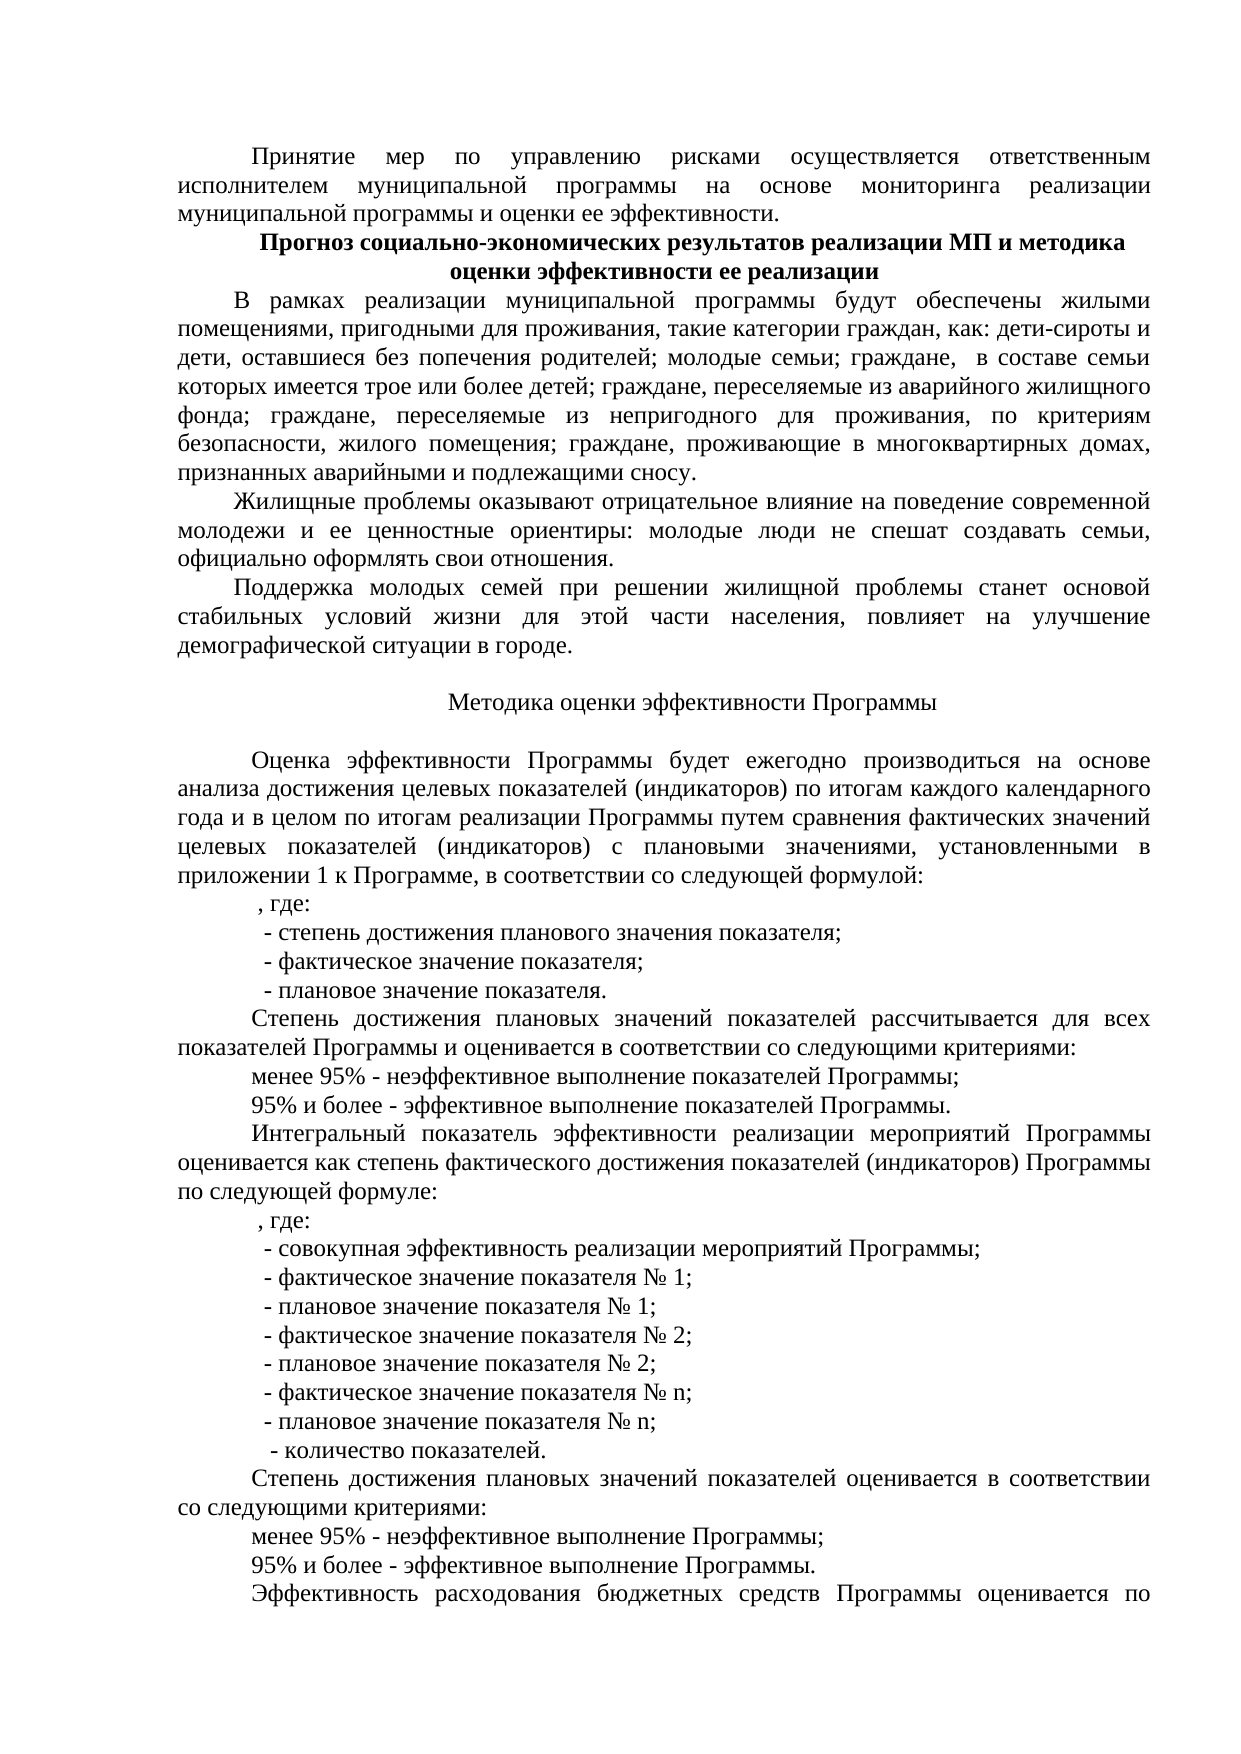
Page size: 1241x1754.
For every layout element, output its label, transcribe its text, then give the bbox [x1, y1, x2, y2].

text Степень достижения плановых значений показателей оценивается в соответствии со следующими критериями: [177, 1463, 1152, 1521]
text 95% и более - эффективное выполнение Программы. [177, 1550, 1152, 1578]
text Интегральный показатель эффективности реализации мероприятий Программы оценивается как степень фактического достижения показателей (индикаторов) Программы по следующей формуле: [177, 1118, 1152, 1205]
text Прогноз социально-экономических результатов реализации МП и методика оценки эффективности ее реализации [177, 227, 1152, 285]
text - плановое значение показателя № n; [177, 1406, 1152, 1435]
text Жилищные проблемы оказывают отрицательное влияние на поведение современной молодежи и ее ценностные ориентиры: молодые люди не спешат создавать семьи, официально оформлять свои отношения. [177, 486, 1152, 572]
text - совокупная эффективность реализации мероприятий Программы; [177, 1233, 1152, 1262]
text менее 95% - неэффективное выполнение Программы; [177, 1521, 1152, 1550]
text , где: [177, 888, 1152, 917]
text Методика оценки эффективности Программы [177, 687, 1152, 716]
text - плановое значение показателя № 2; [177, 1348, 1152, 1377]
text - степень достижения планового значения показателя; [177, 917, 1152, 946]
text , где: [177, 1205, 1152, 1233]
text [177, 1578, 1152, 1607]
text - фактическое значение показателя; [177, 946, 1152, 975]
text В рамках реализации муниципальной программы будут обеспечены жилыми помещениями, пригодными для проживания, такие категории граждан, как: дети-сироты и дети, оставшиеся без попечения родителей; молодые семьи; граждане, в составе семьи которых имеется трое или более детей; граждане, переселяемые из аварийного жилищного фонда; граждане, переселяемые из непригодного для проживания, по критериям безопасности, жилого помещения; граждане, проживающие в многоквартирных домах, признанных аварийными и подлежащими сносу. [177, 285, 1152, 486]
text Оценка эффективности Программы будет ежегодно производиться на основе анализа достижения целевых показателей (индикаторов) по итогам каждого календарного года и в целом по итогам реализации Программы путем сравнения фактических значений целевых показателей (индикаторов) с плановыми значениями, установленными в приложении 1 к Программе, в соответствии со следующей формулой: [177, 745, 1152, 888]
text менее 95% - неэффективное выполнение показателей Программы; [177, 1061, 1152, 1090]
text - количество показателей. [177, 1435, 1152, 1463]
text - фактическое значение показателя № n; [177, 1377, 1152, 1406]
text - плановое значение показателя. [177, 975, 1152, 1003]
text Степень достижения плановых значений показателей рассчитывается для всех показателей Программы и оценивается в соответствии со следующими критериями: [177, 1003, 1152, 1061]
text Поддержка молодых семей при решении жилищной проблемы станет основой стабильных условий жизни для этой части населения, повлияет на улучшение демографической ситуации в городе. [177, 572, 1152, 658]
text - фактическое значение показателя № 2; [177, 1320, 1152, 1348]
text - фактическое значение показателя № 1; [177, 1262, 1152, 1291]
text 95% и более - эффективное выполнение показателей Программы. [177, 1090, 1152, 1118]
text Принятие мер по управлению рисками осуществляется ответственным исполнителем муниципальной программы на основе мониторинга реализации муниципальной программы и оценки ее эффективности. [177, 141, 1152, 227]
text - плановое значение показателя № 1; [177, 1291, 1152, 1320]
